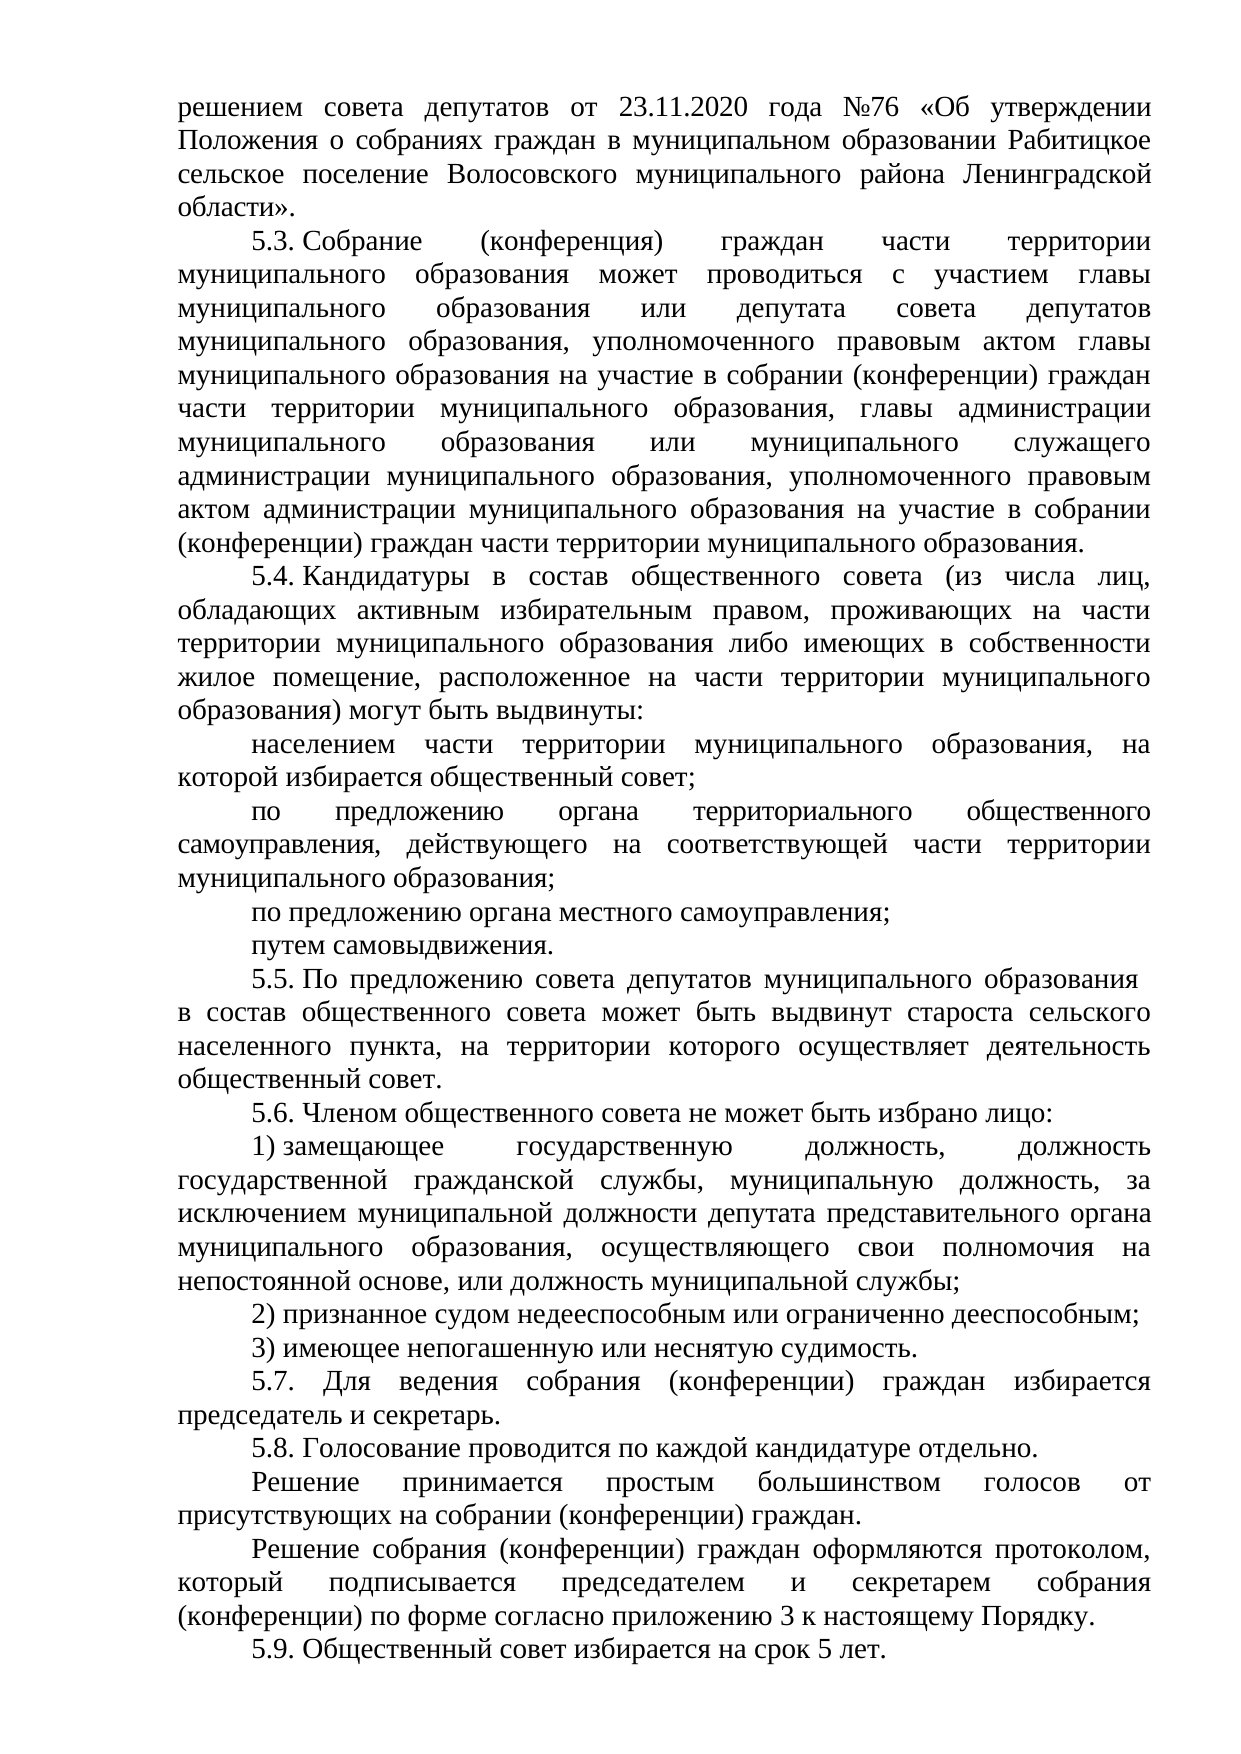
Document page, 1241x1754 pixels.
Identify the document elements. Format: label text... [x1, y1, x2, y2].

text 5.6. Членом общественного совета не может быть избрано лицо: [177, 1095, 1152, 1128]
text 3) имеющее непогашенную или неснятую судимость. [177, 1330, 1152, 1363]
text 5.8. Голосование проводится по каждой кандидатуре отдельно. [177, 1430, 1152, 1464]
text 5.7. Для ведения собрания (конференции) граждан избирается председатель и секретарь. [177, 1363, 1152, 1430]
text Решение принимается простым большинством голосов от присутствующих на собрании (конференции) граждан. [177, 1464, 1152, 1531]
text населением части территории муниципального образования, на которой избирается общественный совет; [177, 726, 1152, 793]
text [177, 89, 1152, 223]
text по предложению органа территориального общественного самоуправления, действующего на соответствующей части территории муниципального образования; [177, 793, 1152, 894]
text 5.5. По предложению совета депутатов муниципального образования в состав общественного совета может быть выдвинут староста сельского населенного пункта, на территории которого осуществляет деятельность общественный совет. [177, 961, 1152, 1095]
text 5.9. Общественный совет избирается на срок 5 лет. [177, 1632, 1152, 1665]
text 5.4. Кандидатуры в состав общественного совета (из числа лиц, обладающих активным избирательным правом, проживающих на части территории муниципального образования либо имеющих в собственности жилое помещение, расположенное на части территории муниципального образования) могут быть выдвинуты: [177, 558, 1152, 726]
text путем самовыдвижения. [177, 927, 1152, 961]
text 1) замещающее государственную должность, должность государственной гражданской службы, муниципальную должность, за исключением муниципальной должности депутата представительного органа муниципального образования, осуществляющего свои полномочия на непостоянной основе, или должность муниципальной службы; [177, 1128, 1152, 1296]
text 2) признанное судом недееспособным или ограниченно дееспособным; [177, 1296, 1152, 1330]
text Решение собрания (конференции) граждан оформляются протоколом, который подписывается председателем и секретарем собрания (конференции) по форме согласно приложению 3 к настоящему Порядку. [177, 1531, 1152, 1632]
text по предложению органа местного самоуправления; [177, 894, 1152, 927]
text 5.3. Собрание (конференция) граждан части территории муниципального образования может проводиться с участием главы муниципального образования или депутата совета депутатов муниципального образования, уполномоченного правовым актом главы муниципального образования на участие в собрании (конференции) граждан части территории муниципального образования, главы администрации муниципального образования или муниципального служащего администрации муниципального образования, уполномоченного правовым актом администрации муниципального образования на участие в собрании (конференции) граждан части территории муниципального образования. [177, 223, 1152, 558]
